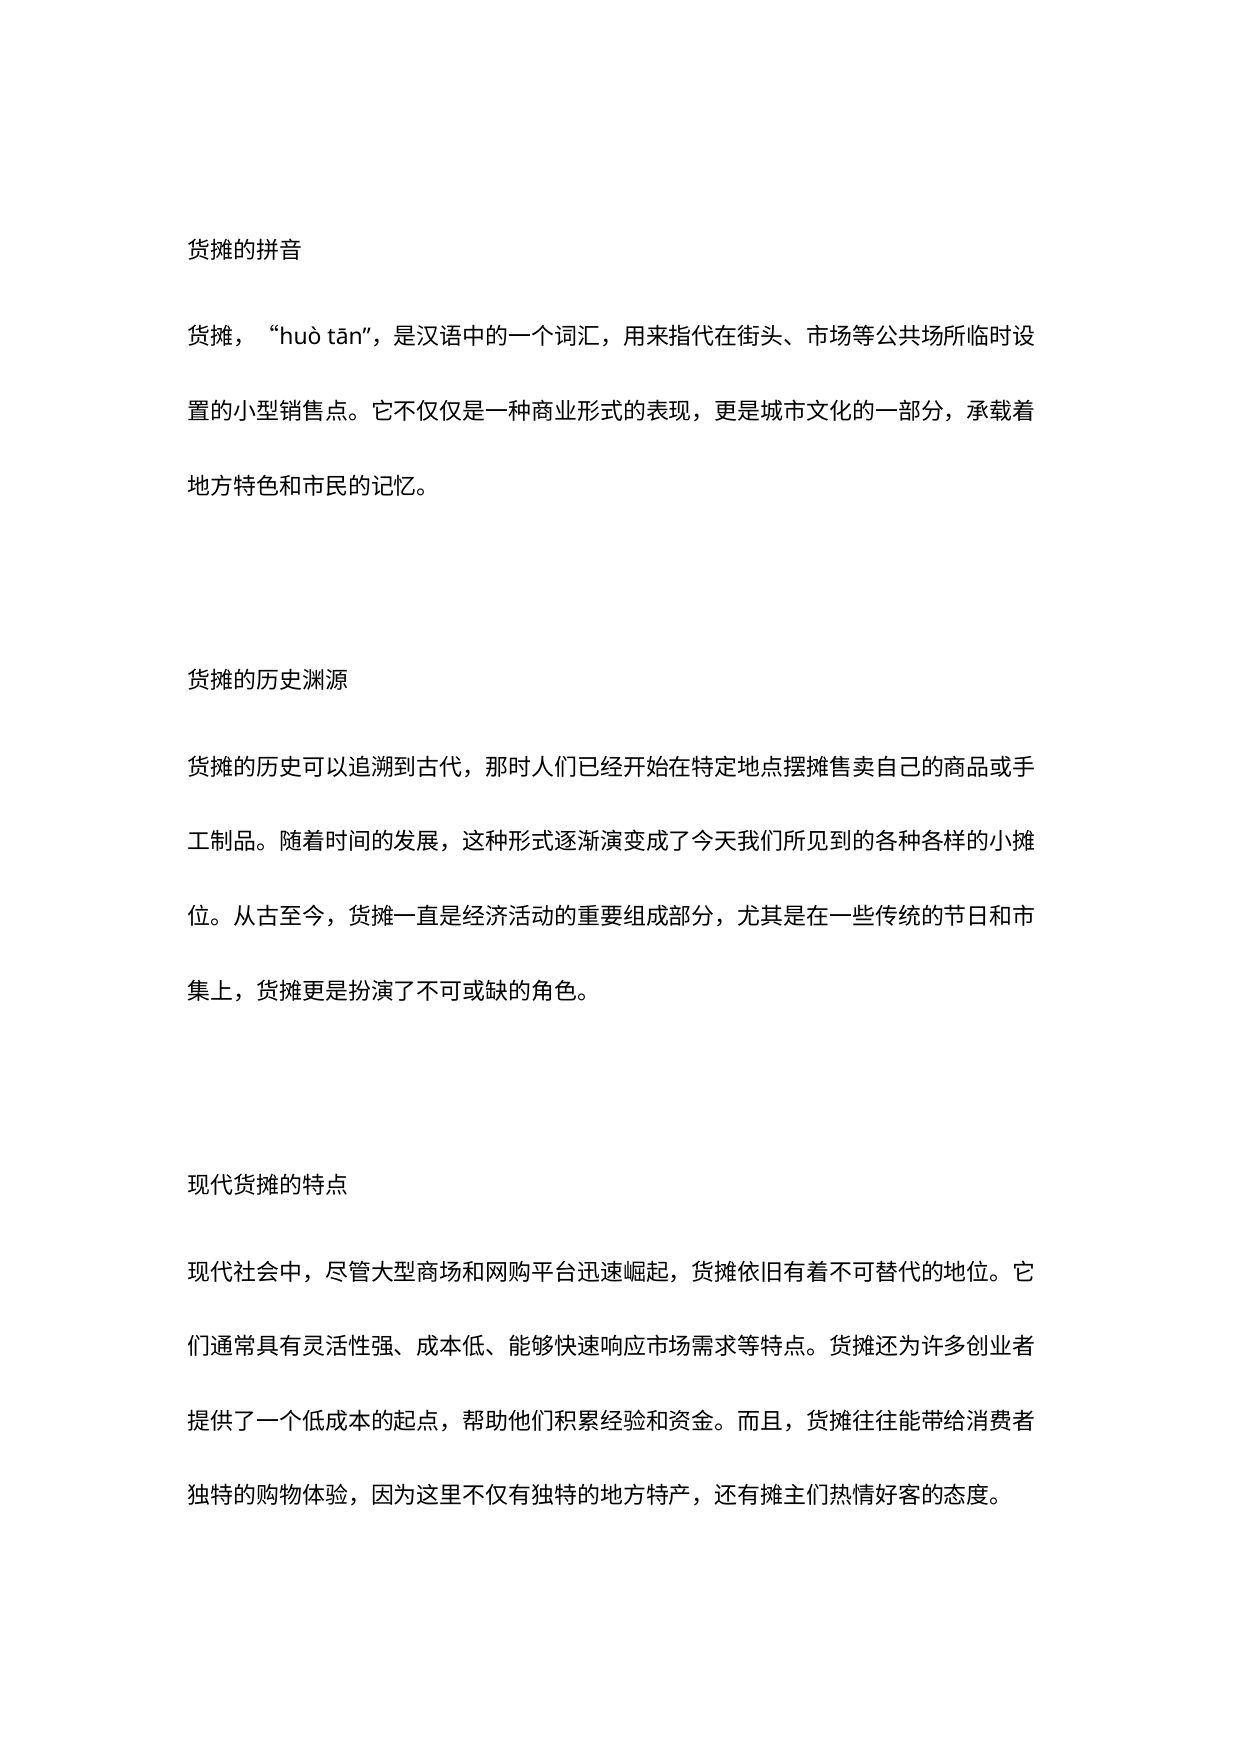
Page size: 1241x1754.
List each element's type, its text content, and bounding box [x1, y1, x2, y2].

text 现代社会中，尽管大型商场和网购平台迅速崛起，货摊依旧有着不可替代的地位。它们通常具有灵活性强、成本低、能够快速响应市场需求等特点。货摊还为许多创业者提供了一个低成本的起点，帮助他们积累经验和资金。而且，货摊往往能带给消费者独特的购物体验，因为这里不仅有独特的地方特产，还有摊主们热情好客的态度。 [187, 1237, 1053, 1527]
text 现代货摊的特点 [187, 1151, 1053, 1216]
text 货摊，“huò tān”，是汉语中的一个词汇，用来指代在街头、市场等公共场所临时设置的小型销售点。它不仅仅是一种商业形式的表现，更是城市文化的一部分，承载着地方特色和市民的记忆。 [187, 302, 1053, 517]
text 货摊的历史可以追溯到古代，那时人们已经开始在特定地点摆摊售卖自己的商品或手工制品。随着时间的发展，这种形式逐渐演变成了今天我们所见到的各种各样的小摊位。从古至今，货摊一直是经济活动的重要组成部分，尤其是在一些传统的节日和市集上，货摊更是扮演了不可或缺的角色。 [187, 733, 1053, 1022]
text 货摊的拼音 [187, 216, 1053, 281]
text 货摊的历史渊源 [187, 646, 1053, 711]
